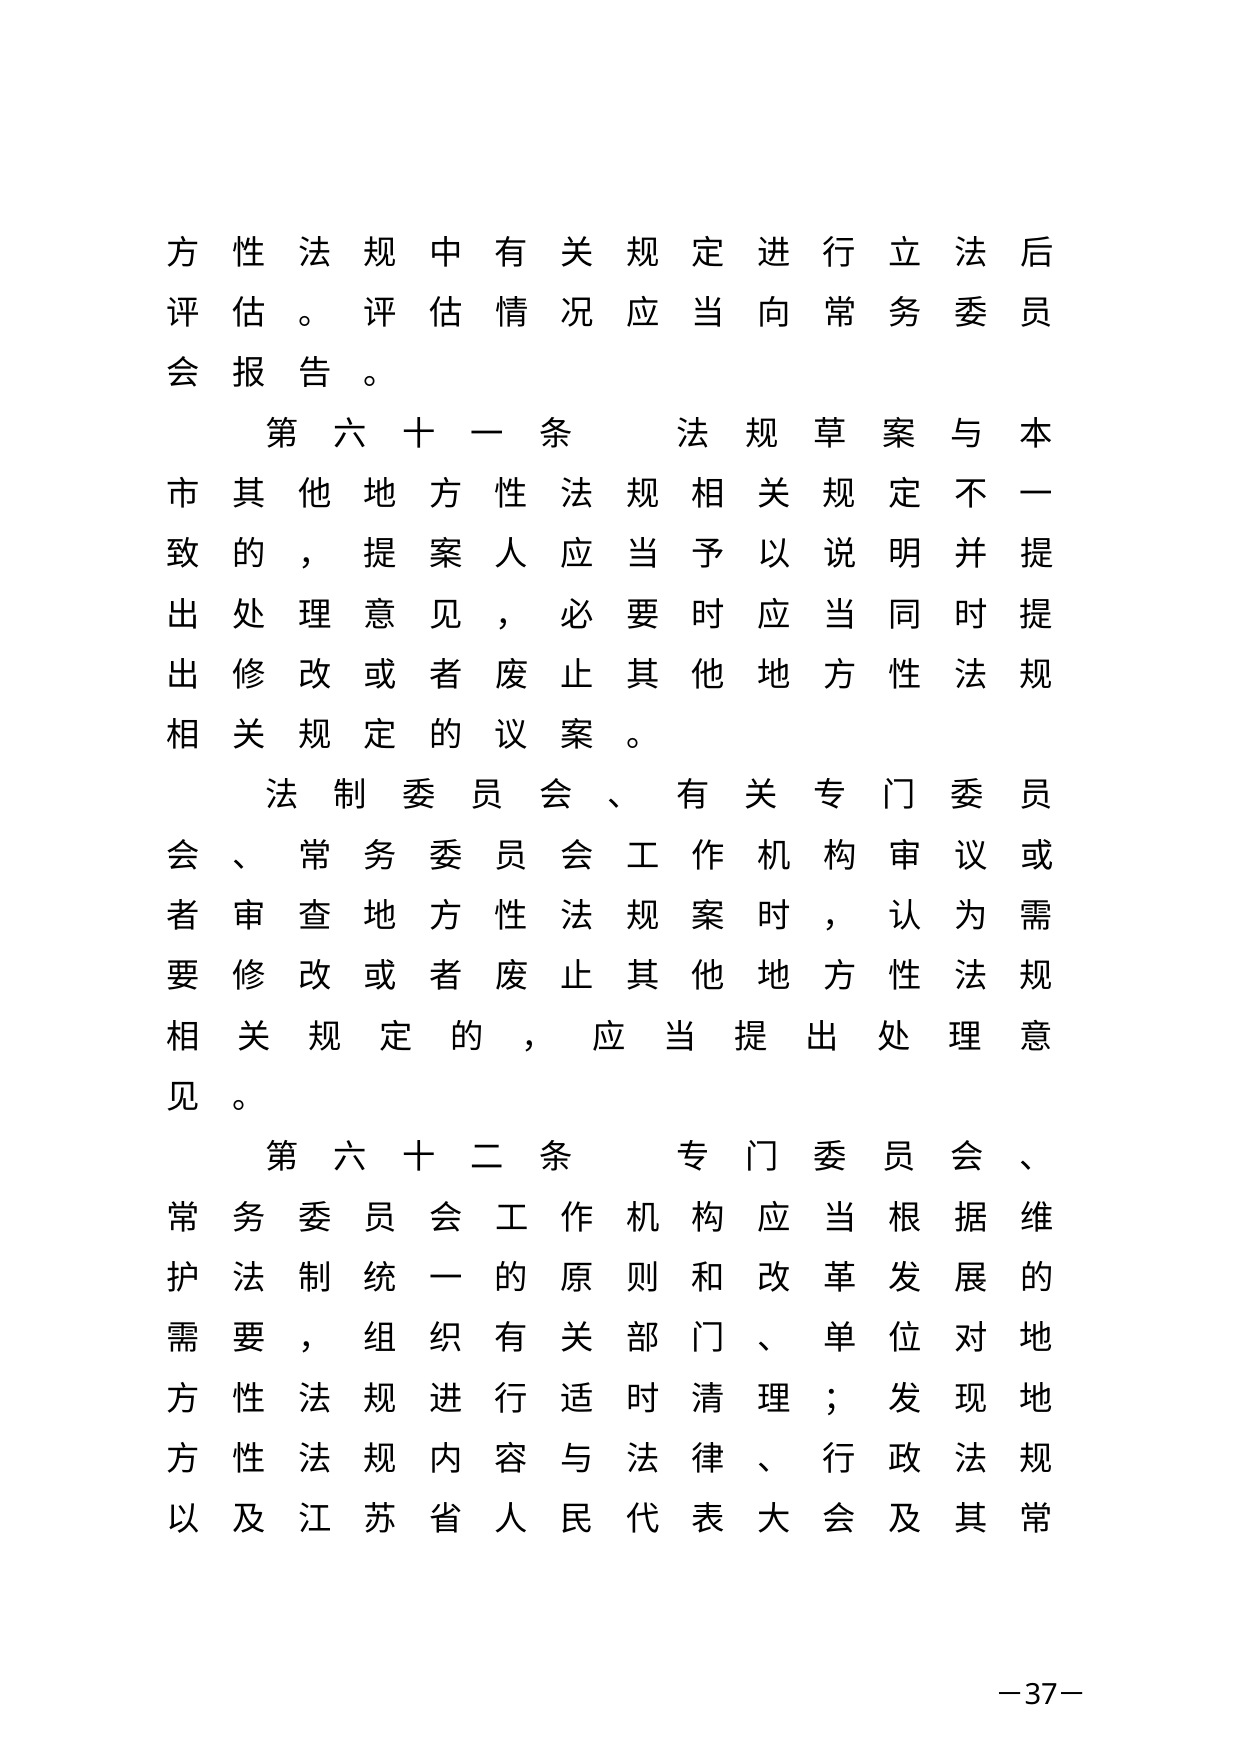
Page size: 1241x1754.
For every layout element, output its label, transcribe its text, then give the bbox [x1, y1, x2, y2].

text 法制委员会、有关专门委员会、常务委员会工作机构审议或者审查地方性法规案时，认为需要修改或者废止其他地方性法规相关规定的，应当提出处理意见。 [167, 762, 1085, 1124]
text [167, 1124, 1085, 1546]
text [167, 219, 1085, 400]
text 第六十一条 法规草案与本市其他地方性法规相关规定不一致的，提案人应当予以说明并提出处理意见，必要时应当同时提出修改或者废止其他地方性法规相关规定的议案。 [167, 400, 1085, 762]
